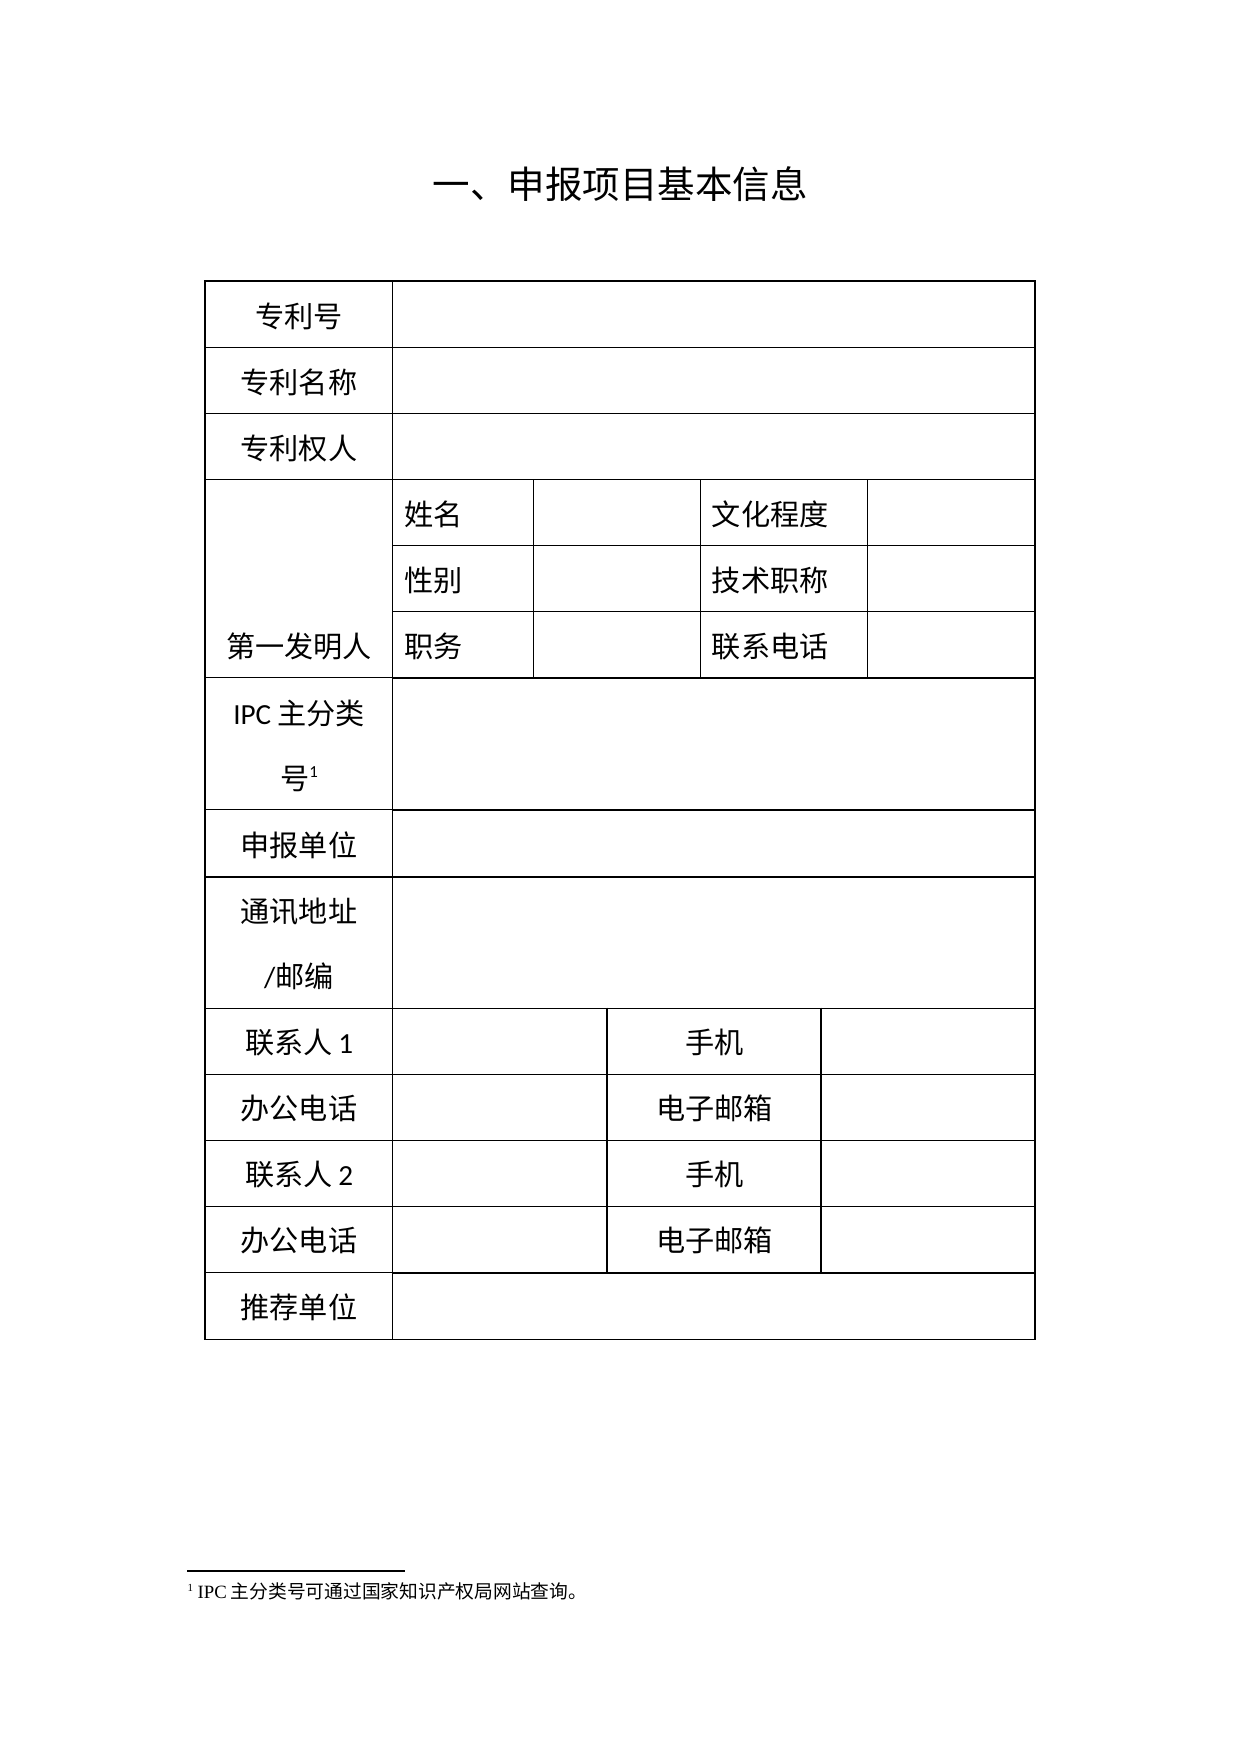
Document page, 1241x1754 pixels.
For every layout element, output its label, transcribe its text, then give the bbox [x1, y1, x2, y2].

table_cell 办公电话 [206, 1207, 392, 1272]
table_cell [822, 1075, 1034, 1139]
table_cell [393, 1141, 606, 1206]
table_cell [868, 480, 1034, 545]
table_cell [868, 546, 1034, 611]
table_cell [393, 1207, 606, 1272]
table_cell [393, 1274, 1034, 1339]
table_cell 联系人2 [206, 1141, 392, 1206]
table_cell 电子邮箱 [608, 1207, 820, 1272]
table_cell 技术职称 [701, 546, 867, 611]
table_header [393, 282, 1034, 347]
table_cell 姓名 [393, 480, 533, 545]
table_cell [534, 480, 700, 545]
table_cell [393, 348, 1034, 413]
table_cell 办公电话 [206, 1075, 392, 1139]
table_cell 推荐单位 [206, 1273, 392, 1339]
table_cell IPC主分类号 [206, 678, 392, 809]
table_cell [868, 612, 1034, 677]
table_cell [393, 878, 1034, 1007]
table_cell [822, 1207, 1034, 1272]
table_cell 通讯地址 /邮编 [206, 878, 392, 1007]
table_cell 联系电话 [701, 612, 867, 677]
table_cell [534, 546, 700, 611]
table_cell [393, 679, 1034, 809]
table_cell [822, 1141, 1034, 1206]
table_cell [822, 1009, 1034, 1073]
table_cell [393, 1075, 606, 1139]
table_cell 电子邮箱 [608, 1075, 820, 1139]
table_cell [534, 612, 700, 677]
table_cell 手机 [608, 1141, 820, 1206]
table_header 专利号 [206, 282, 392, 347]
table_cell 专利权人 [206, 414, 392, 479]
table_cell 文化程度 [701, 480, 867, 545]
table_cell [393, 1009, 606, 1073]
table_cell 专利名称 [206, 348, 392, 413]
table_cell 联系人1 [206, 1009, 392, 1073]
table_cell 第一发明人 [206, 480, 392, 677]
table_cell 申报单位 [206, 810, 392, 876]
table_cell 性别 [393, 546, 533, 611]
text 一、申报项目基本信息 [187, 150, 1053, 215]
table_cell [393, 811, 1034, 876]
table_cell 手机 [608, 1009, 820, 1073]
table_cell 职务 [393, 612, 533, 677]
table_cell [393, 414, 1034, 479]
